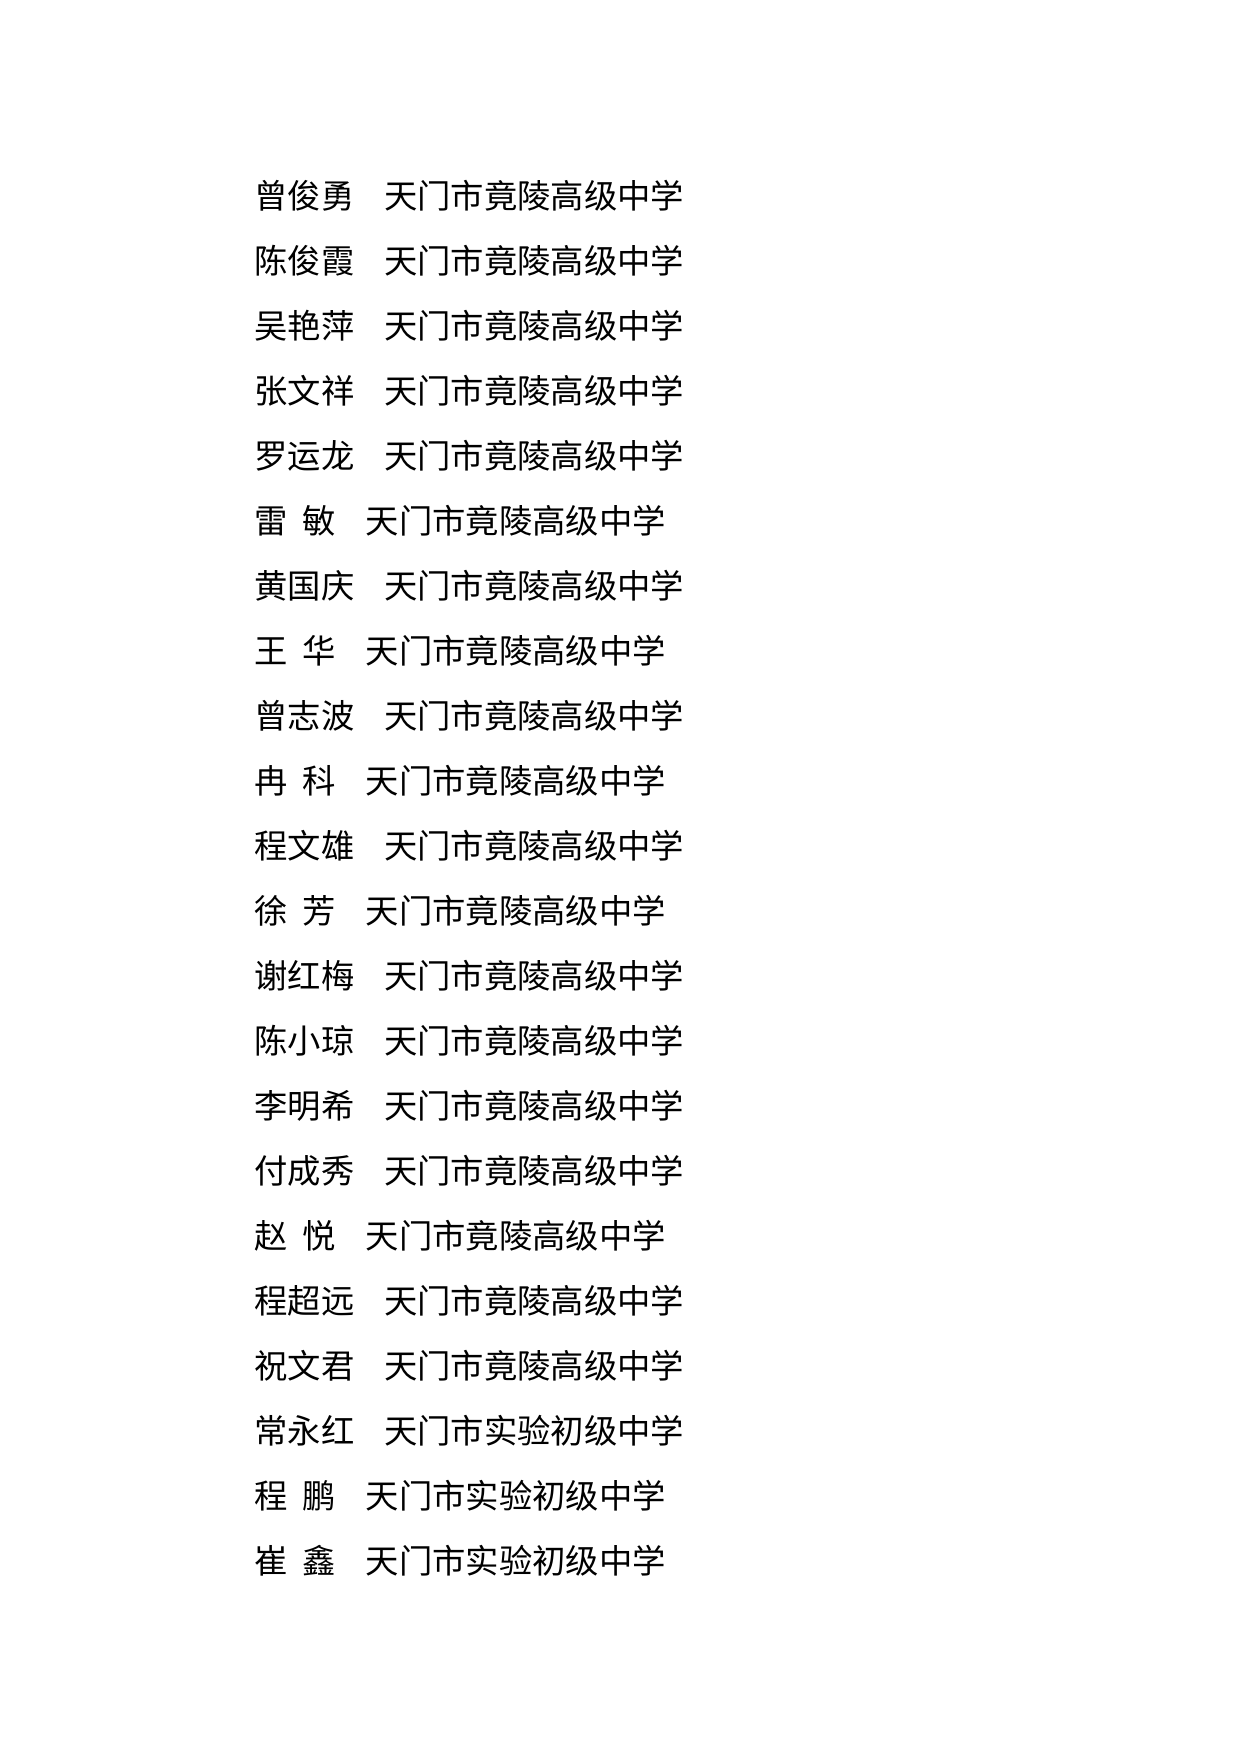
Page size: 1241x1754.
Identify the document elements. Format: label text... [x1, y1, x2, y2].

text 王 华 天门市竟陵高级中学 [187, 617, 1053, 682]
text 陈小琼 天门市竟陵高级中学 [187, 1007, 1053, 1072]
text 张文祥 天门市竟陵高级中学 [187, 357, 1053, 422]
text 冉 科 天门市竟陵高级中学 [187, 747, 1053, 812]
text 黄国庆 天门市竟陵高级中学 [187, 552, 1053, 617]
text 吴艳萍 天门市竟陵高级中学 [187, 292, 1053, 357]
text 赵 悦 天门市竟陵高级中学 [187, 1202, 1053, 1267]
text 程文雄 天门市竟陵高级中学 [187, 812, 1053, 877]
text 程超远 天门市竟陵高级中学 [187, 1267, 1053, 1332]
text 雷 敏 天门市竟陵高级中学 [187, 487, 1053, 552]
text 徐 芳 天门市竟陵高级中学 [187, 877, 1053, 942]
text 付成秀 天门市竟陵高级中学 [187, 1137, 1053, 1202]
text 崔 鑫 天门市实验初级中学 [187, 1527, 1053, 1592]
text 陈俊霞 天门市竟陵高级中学 [187, 227, 1053, 292]
text 祝文君 天门市竟陵高级中学 [187, 1332, 1053, 1397]
text 常永红 天门市实验初级中学 [187, 1397, 1053, 1462]
text 程 鹏 天门市实验初级中学 [187, 1462, 1053, 1527]
text 曾俊勇 天门市竟陵高级中学 [187, 162, 1053, 227]
text 李明希 天门市竟陵高级中学 [187, 1072, 1053, 1137]
text 谢红梅 天门市竟陵高级中学 [187, 942, 1053, 1007]
text 罗运龙 天门市竟陵高级中学 [187, 422, 1053, 487]
text 曾志波 天门市竟陵高级中学 [187, 682, 1053, 747]
